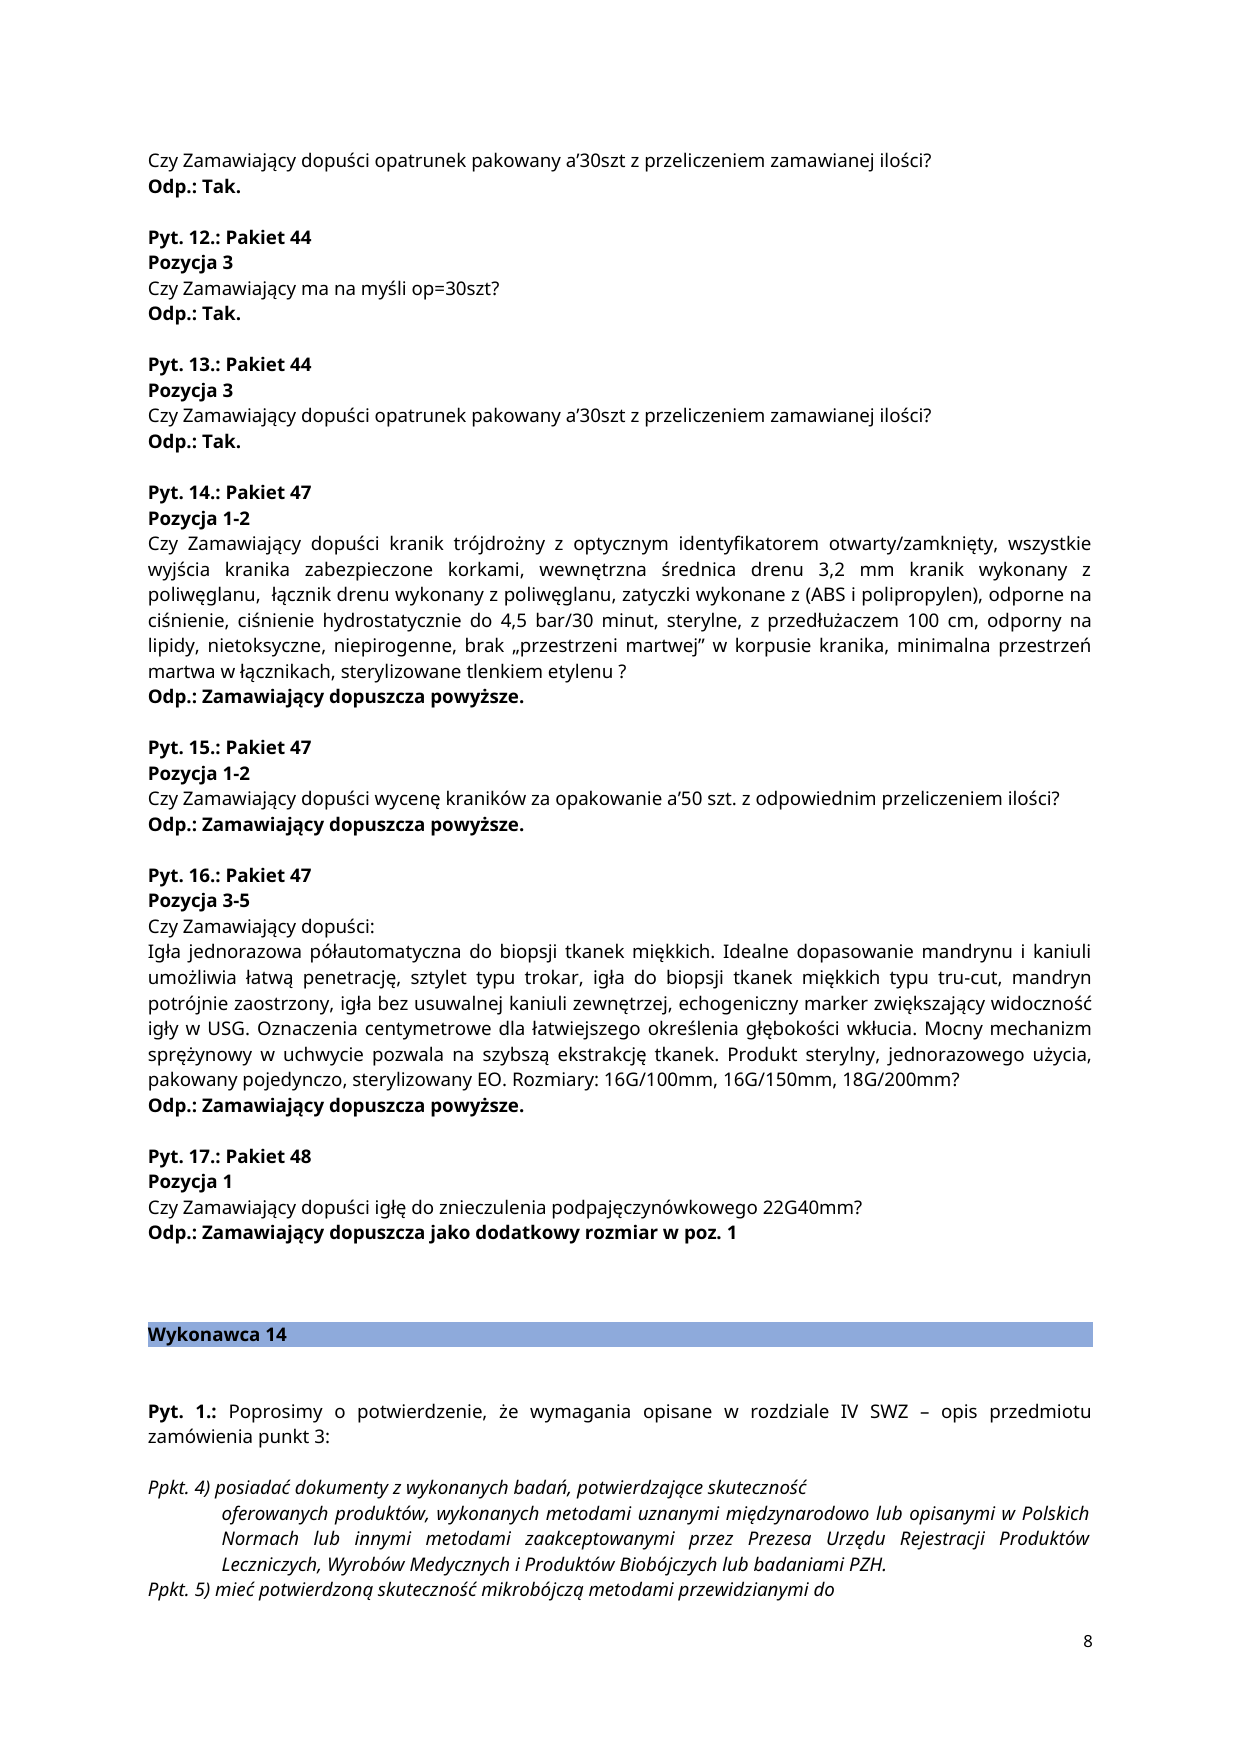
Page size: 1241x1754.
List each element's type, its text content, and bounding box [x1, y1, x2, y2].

text Pozycja 1-2 [148, 505, 1093, 530]
text Pozycja 3 [148, 250, 1093, 275]
text Odp.: Tak. [148, 428, 1093, 454]
text Pyt. 1.: Poprosimy o potwierdzenie, że wymagania opisane w rozdziale IV SWZ – opis przedmiotu zamówienia punkt 3: [148, 1398, 1093, 1449]
text Czy Zamawiający dopuści opatrunek pakowany a’30szt z przeliczeniem zamawianej ilości? [148, 148, 1093, 173]
text Odp.: Zamawiający dopuszcza powyższe. [148, 683, 1093, 709]
text Pozycja 3 [148, 377, 1093, 403]
text Odp.: Zamawiający dopuszcza powyższe. [148, 811, 1093, 837]
text Odp.: Zamawiający dopuszcza powyższe. [148, 1092, 1093, 1117]
text Odp.: Tak. [148, 301, 1093, 326]
text Czy Zamawiający dopuści opatrunek pakowany a’30szt z przeliczeniem zamawianej ilości? [148, 403, 1093, 428]
text Pozycja 1-2 [148, 760, 1093, 786]
text Odp.: Zamawiający dopuszcza jako dodatkowy rozmiar w poz. 1 [148, 1219, 1093, 1245]
text Czy Zamawiający dopuści igłę do znieczulenia podpajęczynówkowego 22G40mm? [148, 1194, 1093, 1219]
text Ppkt. 4) posiadać dokumenty z wykonanych badań, potwierdzające skuteczność [148, 1475, 1093, 1500]
text Odp.: Tak. [148, 173, 1093, 199]
text Pyt. 17.: Pakiet 48 [148, 1143, 1093, 1168]
text Czy Zamawiający dopuści wycenę kraników za opakowanie a’50 szt. z odpowiednim przeliczeniem ilości? [148, 786, 1093, 811]
text Pyt. 16.: Pakiet 47 [148, 862, 1093, 888]
text Czy Zamawiający dopuści: [148, 913, 1093, 939]
text Wykonawca 14 [148, 1322, 1093, 1347]
text Czy Zamawiający dopuści kranik trójdrożny z optycznym identyfikatorem otwarty/zamknięty, wszystkie wyjścia kranika zabezpieczone korkami, wewnętrzna średnica drenu 3,2 mm kranik wykonany z poliwęglanu, łącznik drenu wykonany z poliwęglanu, zatyczki wykonane z (ABS i polipropylen), odporne na ciśnienie, ciśnienie hydrostatycznie do 4,5 bar/30 minut, sterylne, z przedłużaczem 100 cm, odporny na lipidy, nietoksyczne, niepirogenne, brak „przestrzeni martwej” w korpusie kranika, minimalna przestrzeń martwa w łącznikach, sterylizowane tlenkiem etylenu ? [148, 530, 1093, 683]
text Igła jednorazowa półautomatyczna do biopsji tkanek miękkich. Idealne dopasowanie mandrynu i kaniuli umożliwia łatwą penetrację, sztylet typu trokar, igła do biopsji tkanek miękkich typu tru-cut, mandryn potrójnie zaostrzony, igła bez usuwalnej kaniuli zewnętrzej, echogeniczny marker zwiększający widoczność igły w USG. Oznaczenia centymetrowe dla łatwiejszego określenia głębokości wkłucia. Mocny mechanizm sprężynowy w uchwycie pozwala na szybszą ekstrakcję tkanek. Produkt sterylny, jednorazowego użycia, pakowany pojedynczo, sterylizowany EO. Rozmiary: 16G/100mm, 16G/150mm, 18G/200mm? [148, 939, 1093, 1092]
text Pyt. 15.: Pakiet 47 [148, 734, 1093, 760]
text Pyt. 13.: Pakiet 44 [148, 352, 1093, 377]
text Ppkt. 5) mieć potwierdzoną skuteczność mikrobójczą metodami przewidzianymi do [148, 1577, 1093, 1602]
text Pyt. 12.: Pakiet 44 [148, 224, 1093, 250]
text Pyt. 14.: Pakiet 47 [148, 479, 1093, 505]
text Pozycja 3-5 [148, 888, 1093, 913]
text Czy Zamawiający ma na myśli op=30szt? [148, 275, 1093, 301]
text Pozycja 1 [148, 1168, 1093, 1194]
text oferowanych produktów, wykonanych metodami uznanymi międzynarodowo lub opisanymi w Polskich Normach lub innymi metodami zaakceptowanymi przez Prezesa Urzędu Rejestracji Produktów Leczniczych, Wyrobów Medycznych i Produktów Biobójczych lub badaniami PZH. [221, 1500, 1093, 1577]
